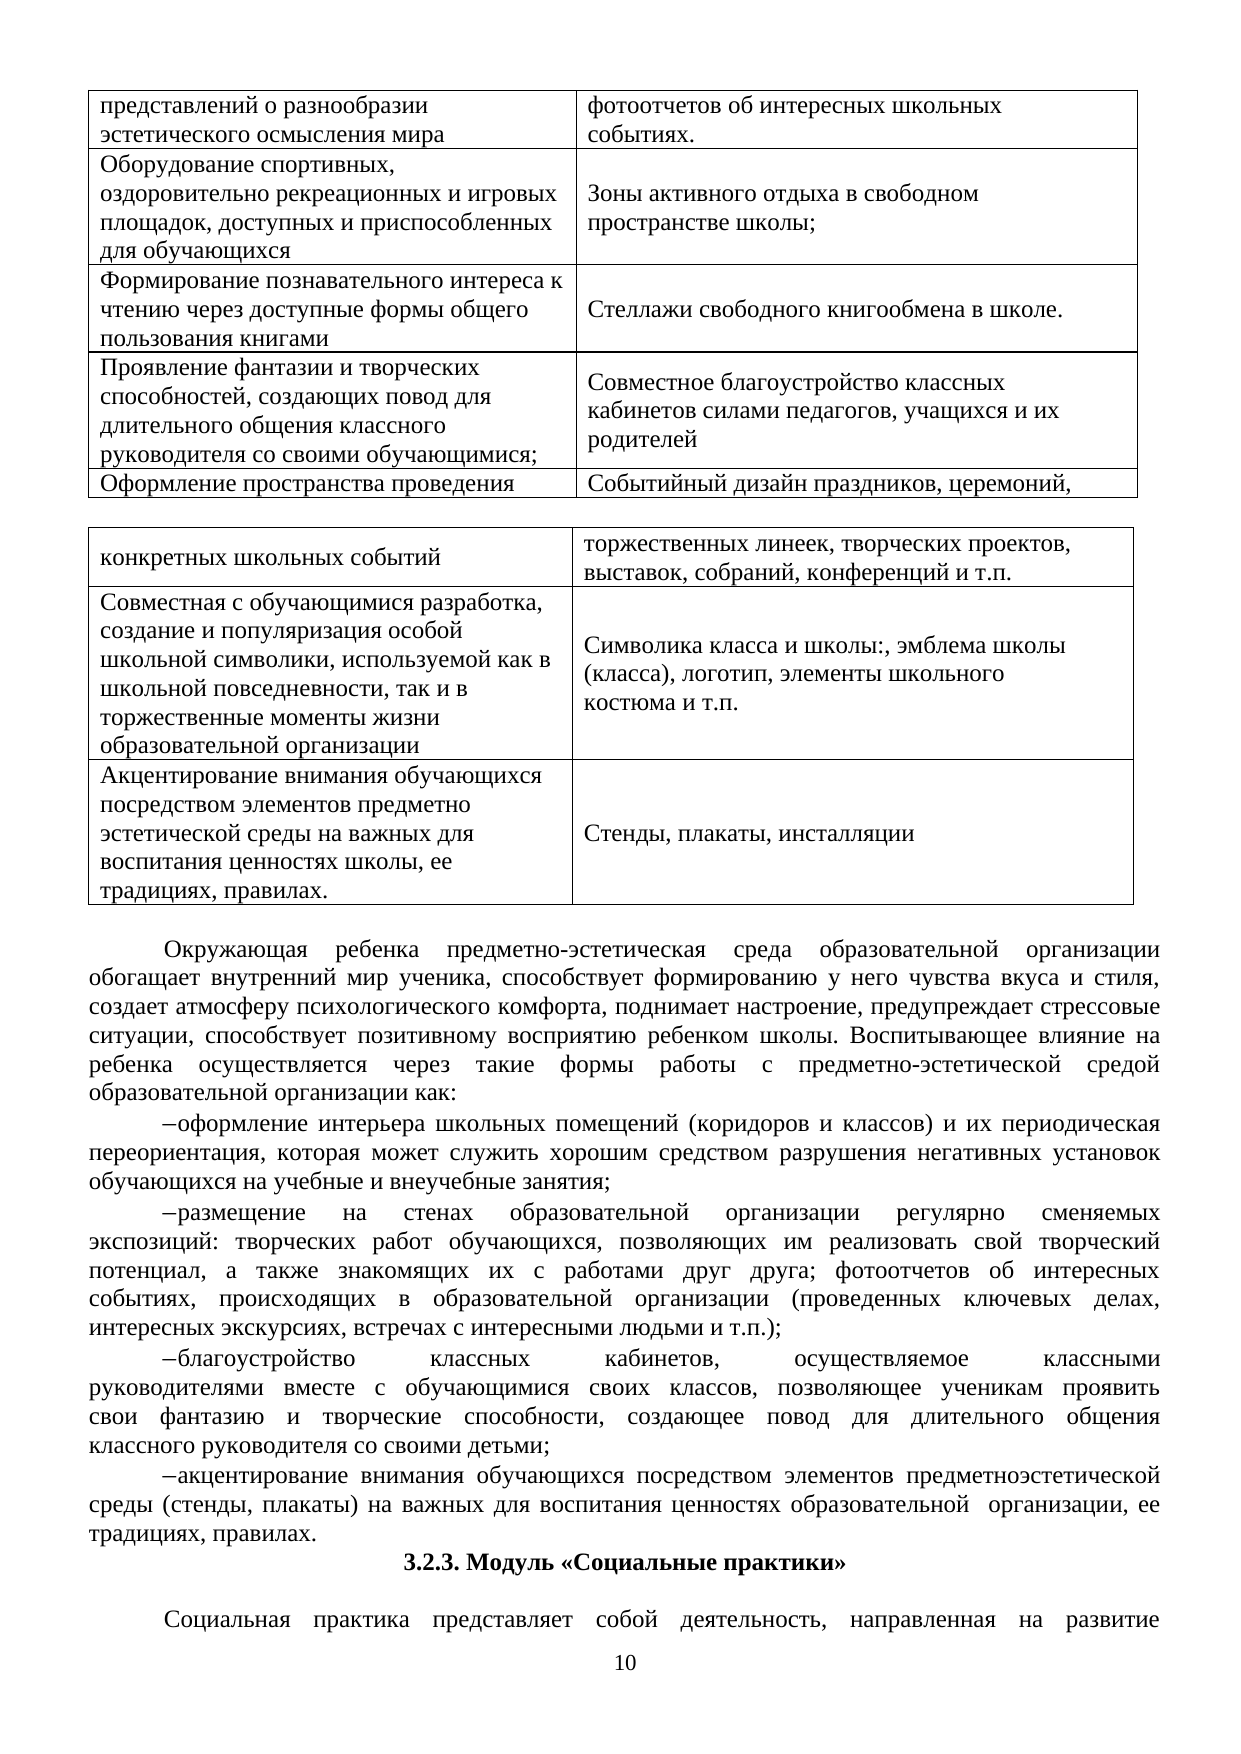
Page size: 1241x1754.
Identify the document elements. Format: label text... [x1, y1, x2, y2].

table_cell Символика класса и школы:, эмблема школы (класса), логотип, элементы школьного костюма и т.п. [573, 587, 1133, 759]
table_cell Совместное благоустройство классных кабинетов силами педагогов, учащихся и их родителей [577, 353, 1137, 467]
list Окружающая ребенка предметно-эстетическая среда образовательной организации обогащает внутренний мир ученика, способствует формированию у него чувства вкуса и стиля, создает атмосферу психологического комфорта, поднимает настроение, предупреждает стрессовые ситуации, способствует позитивному восприятию ребенком школы. Воспитывающее влияние на ребенка осуществляется через такие формы работы с предметно-эстетической средой образовательной организации как: [89, 934, 1161, 1106]
table_cell Оборудование спортивных, оздоровительно рекреационных и игровых площадок, доступных и приспособленных для обучающихся [89, 149, 576, 264]
table_cell Зоны активного отдыха в свободном пространстве школы; [577, 149, 1137, 264]
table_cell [89, 91, 576, 148]
table_cell Акцентирование внимания обучающихся посредством элементов предметно эстетической среды на важных для воспитания ценностях школы, ее традициях, правилах. [89, 760, 572, 904]
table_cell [577, 91, 1137, 148]
list акцентирование внимания обучающихся посредством элементов предметноэстетической среды (стенды, плакаты) на важных для воспитания ценностях образовательной организации, ее традициях, правилах. [89, 1458, 1161, 1547]
table_cell Стенды, плакаты, инсталляции [573, 760, 1133, 904]
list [89, 1576, 1161, 1633]
table_cell Оформление пространства проведения [89, 469, 576, 497]
table_header торжественных линеек, творческих проектов, выставок, собраний, конференций и т.п. [573, 528, 1133, 586]
list благоустройство классных кабинетов, осуществляемое классными руководителями вместе с обучающимися своих классов, позволяющее ученикам проявить свои фантазию и творческие способности, создающее повод для длительного общения классного руководителя со своими детьми; [89, 1341, 1161, 1458]
list размещение на стенах образовательной организации регулярно сменяемых экспозиций: творческих работ обучающихся, позволяющих им реализовать свой творческий потенциал, а также знакомящих их с работами друг друга; фотоотчетов об интересных событиях, происходящих в образовательной организации (проведенных ключевых делах, интересных экскурсиях, встречах с интересными людьми и т.п.); [89, 1195, 1161, 1341]
table_cell Совместная с обучающимися разработка, создание и популяризация особой школьной символики, используемой как в школьной повседневности, так и в торжественные моменты жизни образовательной организации [89, 587, 572, 759]
table_cell Проявление фантазии и творческих способностей, создающих повод для длительного общения классного руководителя со своими обучающимися; [89, 353, 576, 467]
subtitle 3.2.3. Модуль «Социальные практики» [89, 1547, 1161, 1576]
table_cell Стеллажи свободного книгообмена в школе. [577, 265, 1137, 351]
list оформление интерьера школьных помещений (коридоров и классов) и их периодическая переориентация, которая может служить хорошим средством разрушения негативных установок обучающихся на учебные и внеучебные занятия; [89, 1106, 1161, 1195]
table_cell Формирование познавательного интереса к чтению через доступные формы общего пользования книгами [89, 265, 576, 351]
table_header конкретных школьных событий [89, 528, 572, 586]
table_cell Событийный дизайн праздников, церемоний, [577, 469, 1137, 497]
